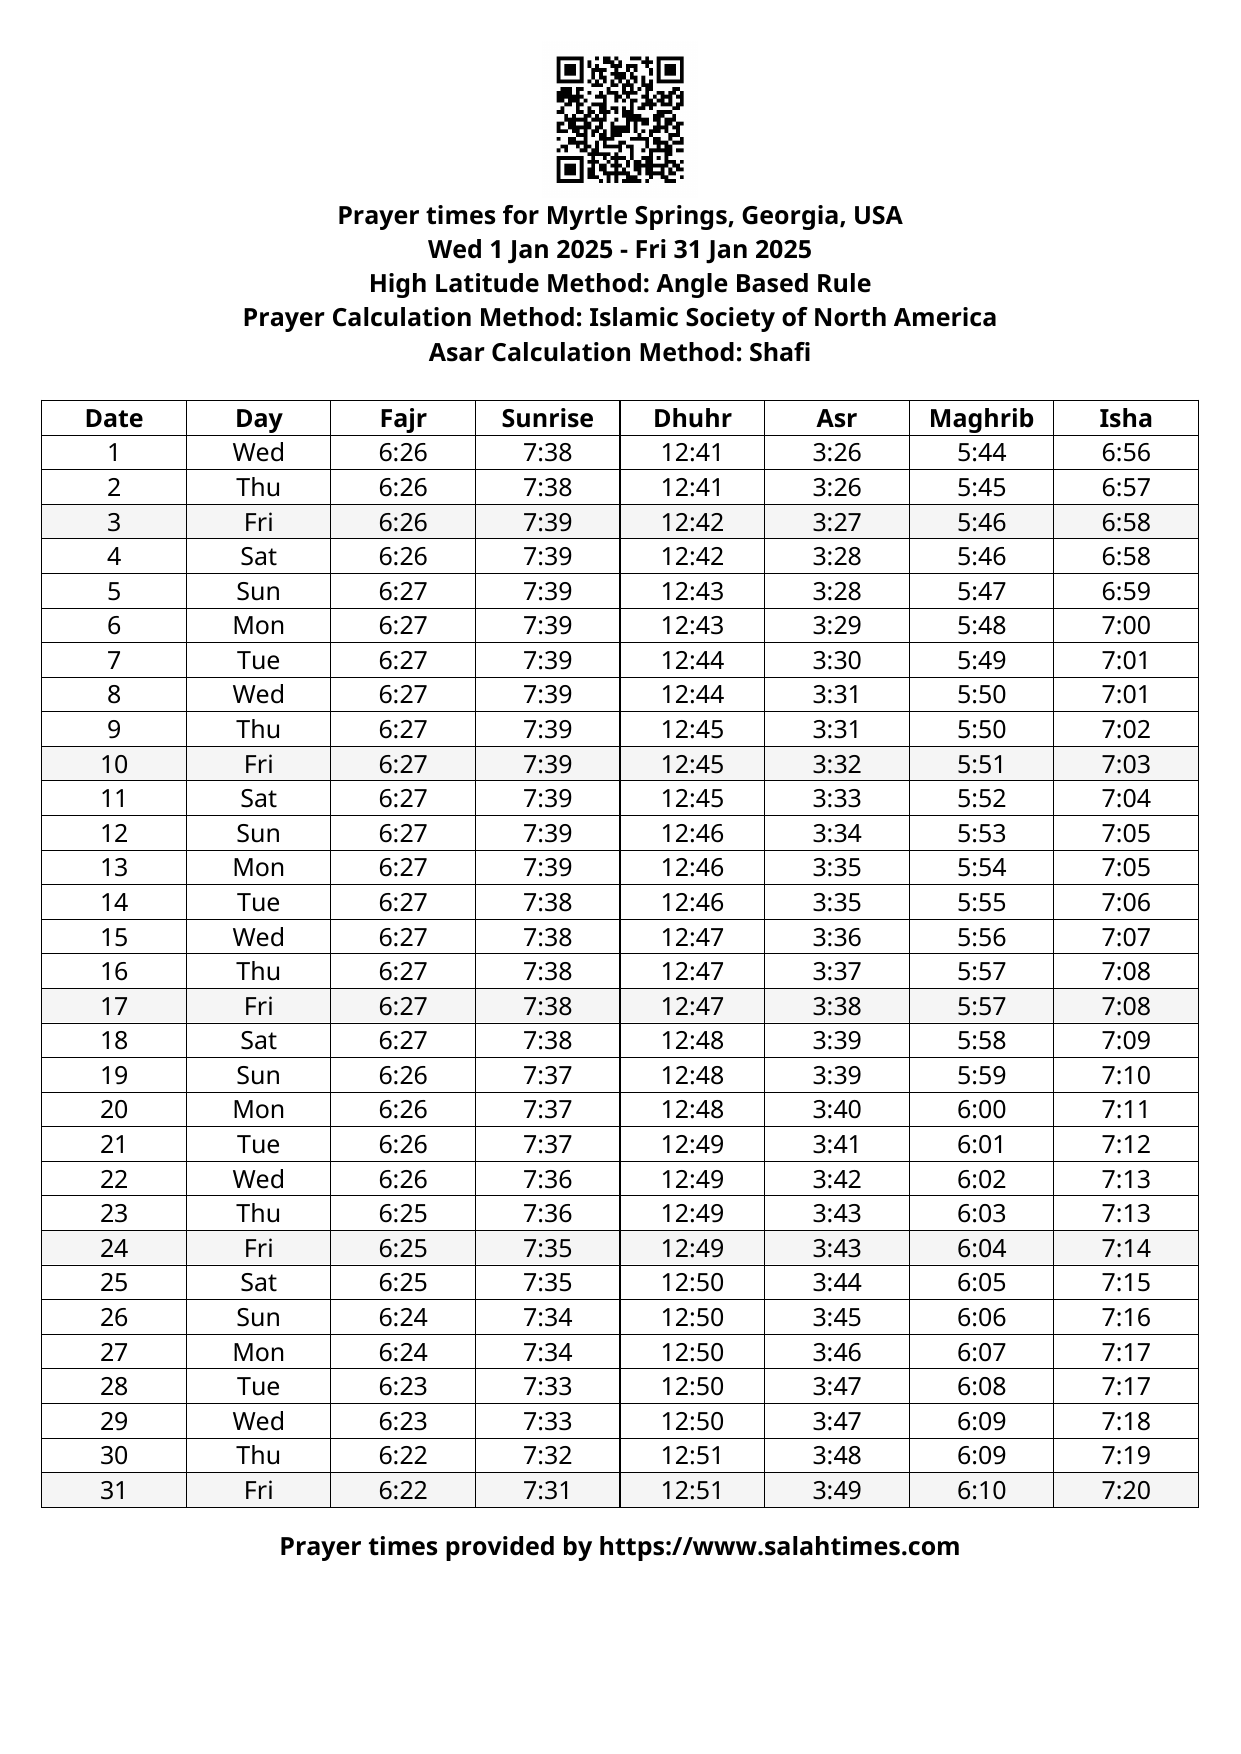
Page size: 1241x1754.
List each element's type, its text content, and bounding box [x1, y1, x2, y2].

table_cell 29 [42, 1404, 186, 1437]
table_cell 5:57 [910, 954, 1053, 988]
table_cell 6:22 [331, 1473, 475, 1507]
table_cell 6:05 [910, 1266, 1053, 1299]
table_cell 3:34 [765, 816, 909, 849]
table_cell 13 [42, 851, 186, 884]
table_cell Mon [187, 851, 330, 884]
table_cell Wed [187, 1404, 330, 1437]
table_cell 7:34 [476, 1335, 619, 1368]
table_cell 5:52 [910, 781, 1053, 815]
table_cell 3:49 [765, 1473, 909, 1507]
table_cell 7:18 [1054, 1404, 1198, 1437]
table_cell 12 [42, 816, 186, 849]
table_cell 6:27 [331, 574, 475, 607]
table_cell 12:45 [621, 712, 764, 746]
table_cell 12:51 [621, 1439, 764, 1472]
text Wed 1 Jan 2025 - Fri 31 Jan 2025 [42, 232, 1198, 266]
table_cell 6:03 [910, 1196, 1053, 1230]
table_cell 3:41 [765, 1127, 909, 1161]
table_cell 5:49 [910, 643, 1053, 677]
table_cell 12:47 [621, 989, 764, 1022]
table_cell Sat [187, 1266, 330, 1299]
table_cell 12:49 [621, 1196, 764, 1230]
table_cell 1 [42, 436, 186, 469]
table_cell 6:27 [331, 885, 475, 919]
table_cell 6:24 [331, 1300, 475, 1334]
table_cell 6:25 [331, 1196, 475, 1230]
table_cell 9 [42, 712, 186, 746]
table_cell 12:48 [621, 1024, 764, 1057]
table_cell 6:02 [910, 1162, 1053, 1195]
table_cell Mon [187, 609, 330, 642]
table_cell Thu [187, 712, 330, 746]
table_cell 6:01 [910, 1127, 1053, 1161]
table_cell 3:39 [765, 1058, 909, 1092]
table_cell 12:44 [621, 643, 764, 677]
table_cell 7:33 [476, 1369, 619, 1403]
table_cell 12:51 [621, 1473, 764, 1507]
table_cell 3:43 [765, 1196, 909, 1230]
table_cell 6:27 [331, 1024, 475, 1057]
table_cell 6:08 [910, 1369, 1053, 1403]
table_cell 6:10 [910, 1473, 1053, 1507]
table_cell 3:26 [765, 436, 909, 469]
table_cell Sun [187, 1058, 330, 1092]
table_cell 7:32 [476, 1439, 619, 1472]
table_cell 6:24 [331, 1335, 475, 1368]
table_cell Sun [187, 574, 330, 607]
table_cell 7:38 [476, 954, 619, 988]
table_cell Tue [187, 1127, 330, 1161]
table_cell Thu [187, 470, 330, 504]
table_cell 7:06 [1054, 885, 1198, 919]
table_cell 6:09 [910, 1439, 1053, 1472]
table_cell Sun [187, 1300, 330, 1334]
table_cell 12:47 [621, 920, 764, 953]
table_cell 7:02 [1054, 712, 1198, 746]
table_cell 31 [42, 1473, 186, 1507]
table_cell 7:17 [1054, 1335, 1198, 1368]
table_cell 5:45 [910, 470, 1053, 504]
table_cell 22 [42, 1162, 186, 1195]
table_header Dhuhr [621, 401, 764, 434]
table_cell Fri [187, 1473, 330, 1507]
table_header Day [187, 401, 330, 434]
table_cell 5:47 [910, 574, 1053, 607]
table_header Isha [1054, 401, 1198, 434]
table_cell 12:50 [621, 1369, 764, 1403]
table_cell 7:39 [476, 609, 619, 642]
table_cell 3:42 [765, 1162, 909, 1195]
table_cell 27 [42, 1335, 186, 1368]
table_cell 3:36 [765, 920, 909, 953]
table_cell 7:08 [1054, 989, 1198, 1022]
table_cell 6:27 [331, 781, 475, 815]
table_cell 7:13 [1054, 1162, 1198, 1195]
table_cell 12:50 [621, 1335, 764, 1368]
table_cell 6:23 [331, 1369, 475, 1403]
table_cell 3:46 [765, 1335, 909, 1368]
table_cell 5:46 [910, 539, 1053, 573]
table_cell Sat [187, 781, 330, 815]
table_cell 7:35 [476, 1266, 619, 1299]
table_cell 14 [42, 885, 186, 919]
table_cell 3 [42, 505, 186, 538]
table_cell 12:43 [621, 574, 764, 607]
table_cell Mon [187, 1093, 330, 1126]
table_cell 7:05 [1054, 816, 1198, 849]
table_cell 7:39 [476, 643, 619, 677]
table_cell 5:53 [910, 816, 1053, 849]
table_cell 7:39 [476, 747, 619, 780]
text Prayer times for Myrtle Springs, Georgia, USA [42, 198, 1198, 232]
picture [542, 41, 699, 198]
table_cell 7:14 [1054, 1231, 1198, 1264]
table_cell Thu [187, 954, 330, 988]
table_cell 7:37 [476, 1093, 619, 1126]
table_cell 7:07 [1054, 920, 1198, 953]
table_cell 5:50 [910, 712, 1053, 746]
table_cell Sat [187, 1024, 330, 1057]
table_cell 6:00 [910, 1093, 1053, 1126]
table_header Asr [765, 401, 909, 434]
table_cell 10 [42, 747, 186, 780]
table_cell 6:59 [1054, 574, 1198, 607]
table_cell 7:35 [476, 1231, 619, 1264]
table_cell 12:42 [621, 539, 764, 573]
table_cell 12:47 [621, 954, 764, 988]
table_cell 3:48 [765, 1439, 909, 1472]
table_cell Tue [187, 643, 330, 677]
text High Latitude Method: Angle Based Rule [42, 266, 1198, 300]
table_header Sunrise [476, 401, 619, 434]
text Asar Calculation Method: Shafi [42, 334, 1198, 368]
table_cell 12:46 [621, 851, 764, 884]
table_cell 7:39 [476, 539, 619, 573]
table_cell 6:58 [1054, 539, 1198, 573]
table_cell 7:34 [476, 1300, 619, 1334]
table_cell Wed [187, 436, 330, 469]
table_cell 7:20 [1054, 1473, 1198, 1507]
table_cell 7:39 [476, 574, 619, 607]
table_cell Sat [187, 539, 330, 573]
table_cell Tue [187, 1369, 330, 1403]
table_cell 7:11 [1054, 1093, 1198, 1126]
table_cell 3:32 [765, 747, 909, 780]
table_cell 3:27 [765, 505, 909, 538]
table_cell 6:22 [331, 1439, 475, 1472]
table_cell 30 [42, 1439, 186, 1472]
table_cell 12:45 [621, 781, 764, 815]
table_cell 7:38 [476, 470, 619, 504]
text Prayer times provided by https://www.salahtimes.com [42, 1528, 1198, 1563]
table_cell 7:39 [476, 781, 619, 815]
table_cell 3:30 [765, 643, 909, 677]
table_cell 12:44 [621, 678, 764, 711]
table_cell 7:12 [1054, 1127, 1198, 1161]
table_cell 12:48 [621, 1058, 764, 1092]
table_cell 8 [42, 678, 186, 711]
table_cell 18 [42, 1024, 186, 1057]
table_cell 7:36 [476, 1162, 619, 1195]
table_cell 6:27 [331, 609, 475, 642]
table_cell Wed [187, 1162, 330, 1195]
table_cell 7:00 [1054, 609, 1198, 642]
table_cell 2 [42, 470, 186, 504]
table_cell 25 [42, 1266, 186, 1299]
table_cell 6:57 [1054, 470, 1198, 504]
table_cell 5:57 [910, 989, 1053, 1022]
table_cell 3:35 [765, 851, 909, 884]
table_cell 7:10 [1054, 1058, 1198, 1092]
table_cell 12:50 [621, 1300, 764, 1334]
table_cell 5:48 [910, 609, 1053, 642]
table_cell Fri [187, 747, 330, 780]
table_cell 6:27 [331, 643, 475, 677]
table_cell 3:40 [765, 1093, 909, 1126]
table_cell 6:27 [331, 851, 475, 884]
table_cell 12:49 [621, 1127, 764, 1161]
table_cell 12:45 [621, 747, 764, 780]
table_cell 3:29 [765, 609, 909, 642]
table_cell 7:38 [476, 885, 619, 919]
table_cell Mon [187, 1335, 330, 1368]
table_cell 7:37 [476, 1058, 619, 1092]
table_cell 16 [42, 954, 186, 988]
table_cell 5:54 [910, 851, 1053, 884]
table_cell 5:50 [910, 678, 1053, 711]
table_cell 7:19 [1054, 1439, 1198, 1472]
table_cell 28 [42, 1369, 186, 1403]
table_cell 7:38 [476, 989, 619, 1022]
table_cell 7:39 [476, 712, 619, 746]
table_cell 17 [42, 989, 186, 1022]
table_cell 6:27 [331, 678, 475, 711]
table_cell 3:35 [765, 885, 909, 919]
table_cell 12:48 [621, 1093, 764, 1126]
table_cell 6:25 [331, 1266, 475, 1299]
table_cell 7:33 [476, 1404, 619, 1437]
text Prayer Calculation Method: Islamic Society of North America [42, 300, 1198, 334]
table_cell 11 [42, 781, 186, 815]
table_cell 7:17 [1054, 1369, 1198, 1403]
table_cell 7:39 [476, 816, 619, 849]
table_cell 12:43 [621, 609, 764, 642]
table_cell 7:04 [1054, 781, 1198, 815]
table_cell 6:27 [331, 920, 475, 953]
table_cell 20 [42, 1093, 186, 1126]
table_cell 6:26 [331, 539, 475, 573]
table_cell 7:01 [1054, 643, 1198, 677]
table_cell 6:04 [910, 1231, 1053, 1264]
table_header Fajr [331, 401, 475, 434]
table_cell 5 [42, 574, 186, 607]
table_cell 6:27 [331, 712, 475, 746]
table_cell 6:26 [331, 436, 475, 469]
table_cell 5:58 [910, 1024, 1053, 1057]
table_cell 3:37 [765, 954, 909, 988]
table_cell Fri [187, 505, 330, 538]
table_cell 3:39 [765, 1024, 909, 1057]
table_cell 12:49 [621, 1231, 764, 1264]
table_cell 6:26 [331, 1162, 475, 1195]
table_cell 4 [42, 539, 186, 573]
table_header Maghrib [910, 401, 1053, 434]
table_cell 12:41 [621, 436, 764, 469]
table_cell 12:49 [621, 1162, 764, 1195]
table_cell 3:28 [765, 574, 909, 607]
table_cell 7:01 [1054, 678, 1198, 711]
table_cell 7:39 [476, 505, 619, 538]
table_cell 15 [42, 920, 186, 953]
table_cell 7:16 [1054, 1300, 1198, 1334]
table_cell 7:05 [1054, 851, 1198, 884]
table_cell 7 [42, 643, 186, 677]
table_cell 3:45 [765, 1300, 909, 1334]
table_cell 12:50 [621, 1266, 764, 1299]
table_cell Thu [187, 1439, 330, 1472]
table_cell 6:27 [331, 954, 475, 988]
table_cell 7:37 [476, 1127, 619, 1161]
table_cell 6:26 [331, 505, 475, 538]
table_cell 7:31 [476, 1473, 619, 1507]
table_cell 6:26 [331, 1127, 475, 1161]
table_cell 23 [42, 1196, 186, 1230]
table_cell 5:55 [910, 885, 1053, 919]
table_cell 7:38 [476, 920, 619, 953]
table_cell 6:09 [910, 1404, 1053, 1437]
table_cell 3:38 [765, 989, 909, 1022]
table_cell 3:47 [765, 1369, 909, 1403]
table_header Date [42, 401, 186, 434]
table_cell Thu [187, 1196, 330, 1230]
table_cell 5:56 [910, 920, 1053, 953]
table_cell 7:13 [1054, 1196, 1198, 1230]
table_cell 24 [42, 1231, 186, 1264]
table_cell Fri [187, 1231, 330, 1264]
table_cell 5:44 [910, 436, 1053, 469]
table_cell 3:43 [765, 1231, 909, 1264]
table_cell 6:27 [331, 816, 475, 849]
table_cell Wed [187, 678, 330, 711]
table_cell 6:58 [1054, 505, 1198, 538]
table_cell Sun [187, 816, 330, 849]
table_cell 26 [42, 1300, 186, 1334]
table_cell 21 [42, 1127, 186, 1161]
table_cell 12:46 [621, 816, 764, 849]
table_cell 7:08 [1054, 954, 1198, 988]
table_cell 5:59 [910, 1058, 1053, 1092]
table_cell 7:03 [1054, 747, 1198, 780]
table_cell 7:39 [476, 678, 619, 711]
table_cell 3:26 [765, 470, 909, 504]
table_cell 19 [42, 1058, 186, 1092]
table_cell 3:47 [765, 1404, 909, 1437]
table_cell 5:51 [910, 747, 1053, 780]
table_cell 3:33 [765, 781, 909, 815]
table_cell 3:28 [765, 539, 909, 573]
table_cell Tue [187, 885, 330, 919]
table_cell 3:31 [765, 678, 909, 711]
table_cell 12:46 [621, 885, 764, 919]
table_cell 6:26 [331, 1093, 475, 1126]
table_cell 6:23 [331, 1404, 475, 1437]
table_cell 7:15 [1054, 1266, 1198, 1299]
table_cell 3:31 [765, 712, 909, 746]
table_cell 5:46 [910, 505, 1053, 538]
table_cell 6 [42, 609, 186, 642]
table_cell 6:26 [331, 1058, 475, 1092]
table_cell 6:56 [1054, 436, 1198, 469]
table_cell 7:39 [476, 851, 619, 884]
table_cell 7:09 [1054, 1024, 1198, 1057]
table_cell 7:36 [476, 1196, 619, 1230]
table_cell 6:07 [910, 1335, 1053, 1368]
table_cell 6:27 [331, 989, 475, 1022]
table_cell 6:26 [331, 470, 475, 504]
table_cell 12:50 [621, 1404, 764, 1437]
table_cell 3:44 [765, 1266, 909, 1299]
table_cell 12:41 [621, 470, 764, 504]
table_cell Wed [187, 920, 330, 953]
table_cell 6:06 [910, 1300, 1053, 1334]
table_cell 6:27 [331, 747, 475, 780]
table_cell Fri [187, 989, 330, 1022]
table_cell 12:42 [621, 505, 764, 538]
table_cell 7:38 [476, 1024, 619, 1057]
table_cell 6:25 [331, 1231, 475, 1264]
table_cell 7:38 [476, 436, 619, 469]
